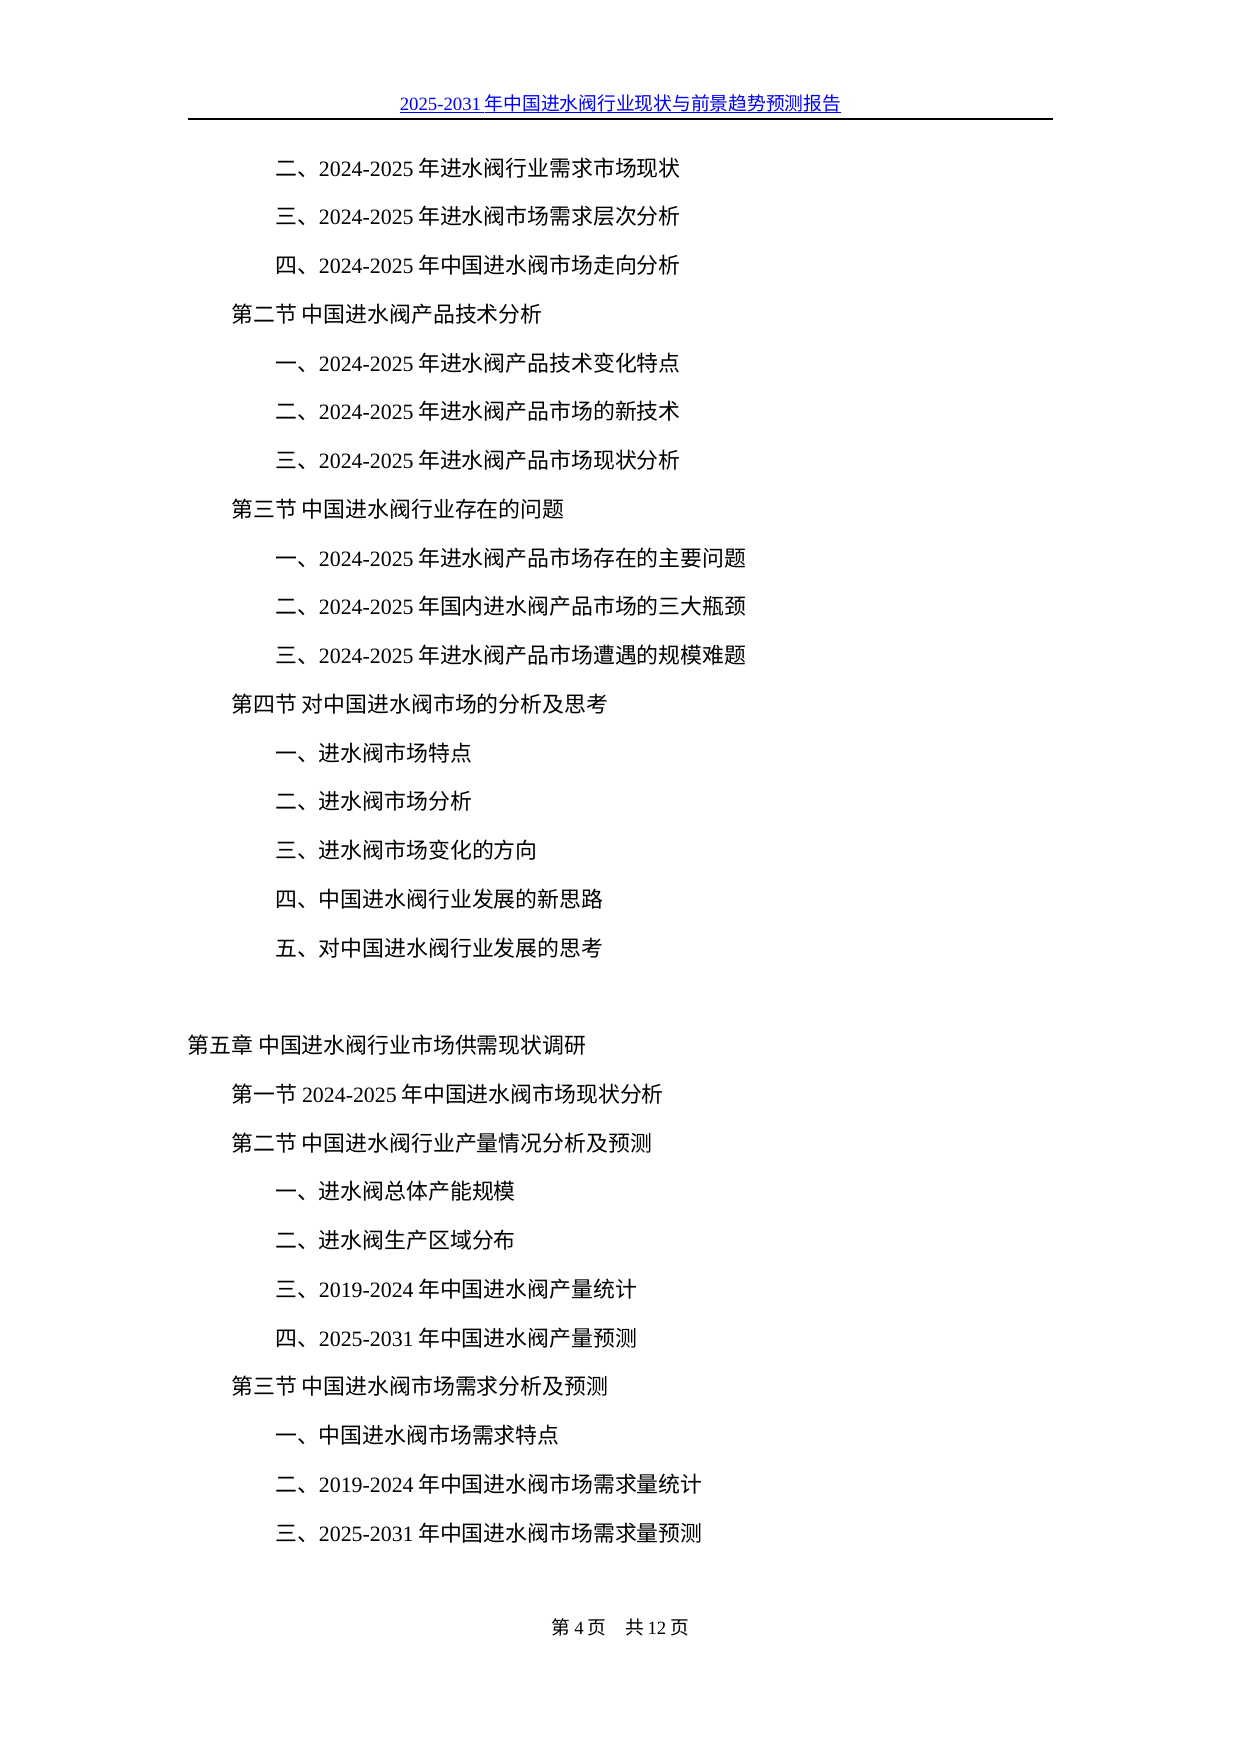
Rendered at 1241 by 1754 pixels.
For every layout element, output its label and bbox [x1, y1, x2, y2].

text [187, 150, 1053, 1548]
